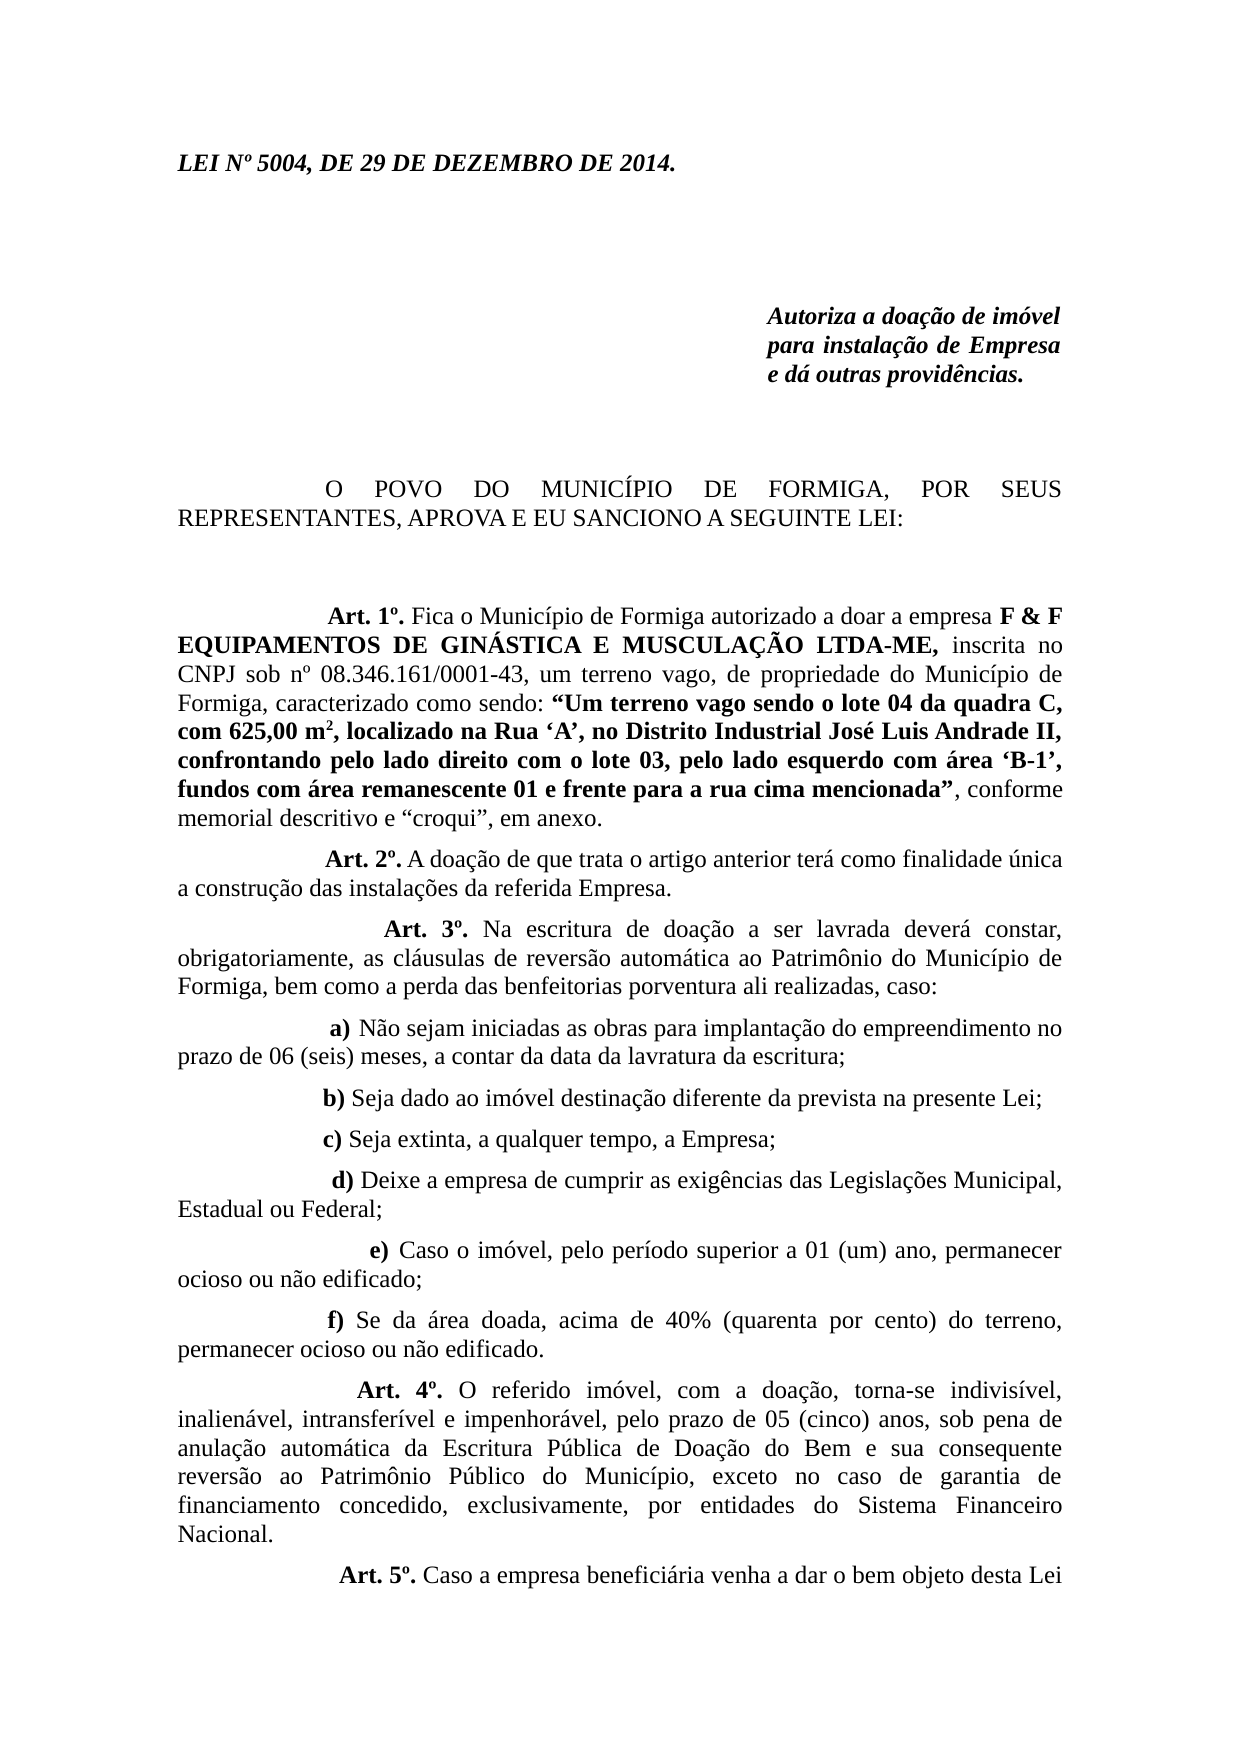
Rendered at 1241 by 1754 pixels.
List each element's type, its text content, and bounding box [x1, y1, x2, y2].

text e) Caso o imóvel, pelo período superior a 01 (um) ano, permanecer ocioso ou não edificado; [177, 1235, 1063, 1293]
text d) Deixe a empresa de cumprir as exigências das Legislações Municipal, Estadual ou Federal; [177, 1165, 1063, 1223]
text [177, 1560, 1063, 1589]
text f) Se da área doada, acima de 40% (quarenta por cento) do terreno, permanecer ocioso ou não edificado. [177, 1305, 1063, 1363]
text c) Seja extinta, a qualquer tempo, a Empresa; [177, 1124, 1063, 1153]
text b) Seja dado ao imóvel destinação diferente da prevista na presente Lei; [177, 1083, 1063, 1111]
text Art. 1º. Fica o Município de Formiga autorizado a doar a empresa F & F EQUIPAMENTOS DE GINÁSTICA E MUSCULAÇÃO LTDA-ME, inscrita no CNPJ sob nº 08.346.161/0001-43, um terreno vago, de propriedade do Município de Formiga, caracterizado como sendo: “Um terreno vago sendo o lote 04 da quadra C, com 625,00 m2, localizado na Rua ‘A’, no Distrito Industrial José Luis Andrade II, confrontando pelo lado direito com o lote 03, pelo lado esquerdo com área ‘B-1’, fundos com área remanescente 01 e frente para a rua cima mencionada”, conforme memorial descritivo e “croqui”, em anexo. [177, 601, 1063, 831]
text Art. 3º. Na escritura de doação a ser lavrada deverá constar, obrigatoriamente, as cláusulas de reversão automática ao Patrimônio do Município de Formiga, bem como a perda das benfeitorias porventura ali realizadas, caso: [177, 914, 1063, 1000]
text Art. 4º. O referido imóvel, com a doação, torna-se indivisível, inalienável, intransferível e impenhorável, pelo prazo de 05 (cinco) anos, sob pena de anulação automática da Escritura Pública de Doação do Bem e sua consequente reversão ao Patrimônio Público do Município, exceto no caso de garantia de financiamento concedido, exclusivamente, por entidades do Sistema Financeiro Nacional. [177, 1375, 1063, 1548]
text LEI Nº 5004, DE 29 DE DEZEMBRO DE 2014. [177, 148, 1063, 176]
text Art. 2º. A doação de que trata o artigo anterior terá como finalidade única a construção das instalações da referida Empresa. [177, 844, 1063, 901]
text Autoriza a doação de imóvel para instalação de Empresa e dá outras providências. [767, 301, 1063, 388]
text O POVO DO MUNICÍPIO DE FORMIGA, POR SEUS REPRESENTANTES, APROVA E EU SANCIONO A SEGUINTE LEI: [177, 474, 1063, 531]
text a) Não sejam iniciadas as obras para implantação do empreendimento no prazo de 06 (seis) meses, a contar da data da lavratura da escritura; [177, 1013, 1063, 1070]
